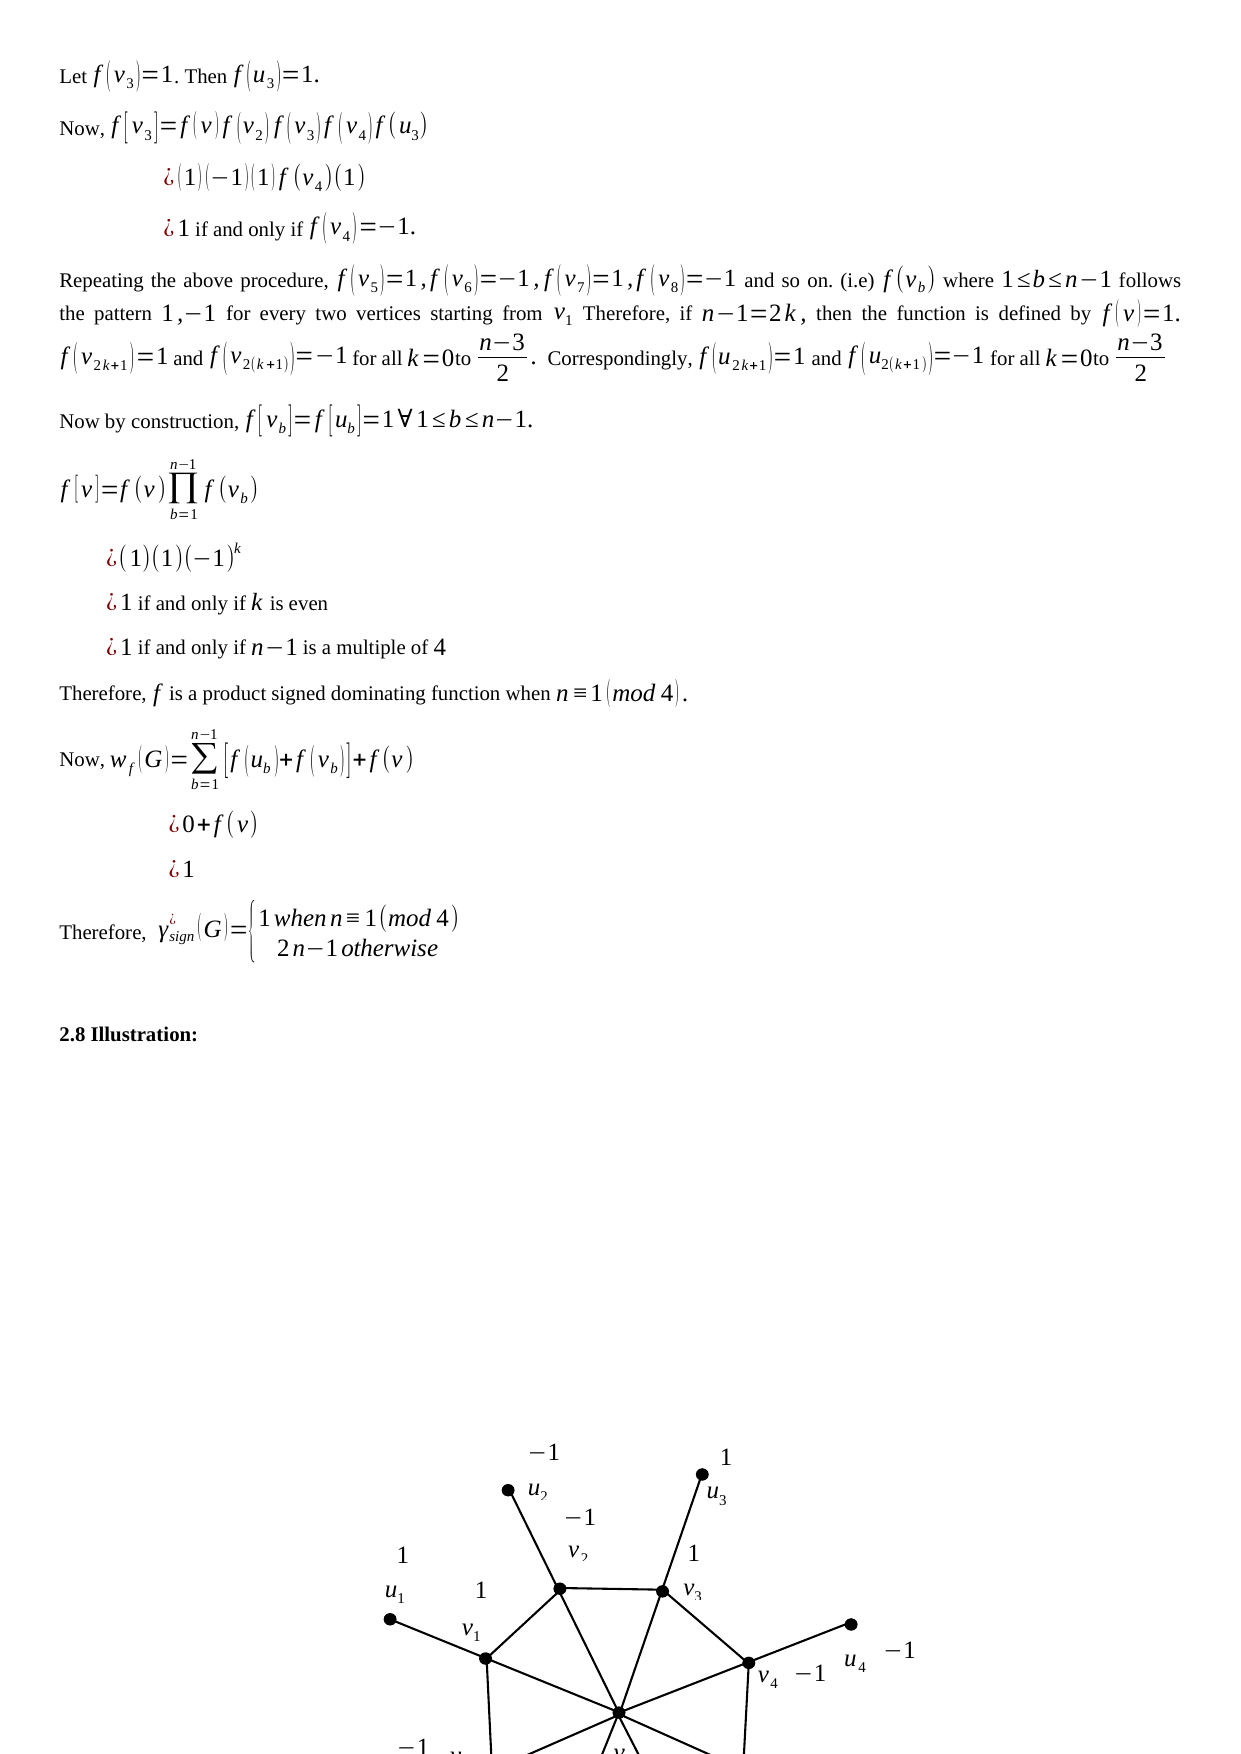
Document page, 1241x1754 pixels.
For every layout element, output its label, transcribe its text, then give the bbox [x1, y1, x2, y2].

text Now, [59, 725, 1181, 792]
text if and only if [59, 211, 1181, 246]
text 2.8 Illustration: [59, 1022, 1181, 1046]
text Therefore, [59, 900, 1181, 964]
text Now, [59, 110, 1181, 145]
text Therefore, is a product signed dominating function when [59, 678, 1181, 708]
text Repeating the above procedure, and so on. (i.e) where follows the pattern for every two vertices starting from Therefore, if then the function is defined by and for all to Correspondingly, and for all to [59, 263, 1181, 388]
text if and only if is a multiple of [59, 633, 1181, 661]
text if and only if is even [59, 589, 1181, 617]
text Now by construction, [59, 404, 1181, 439]
text Let . Then [59, 59, 1181, 94]
